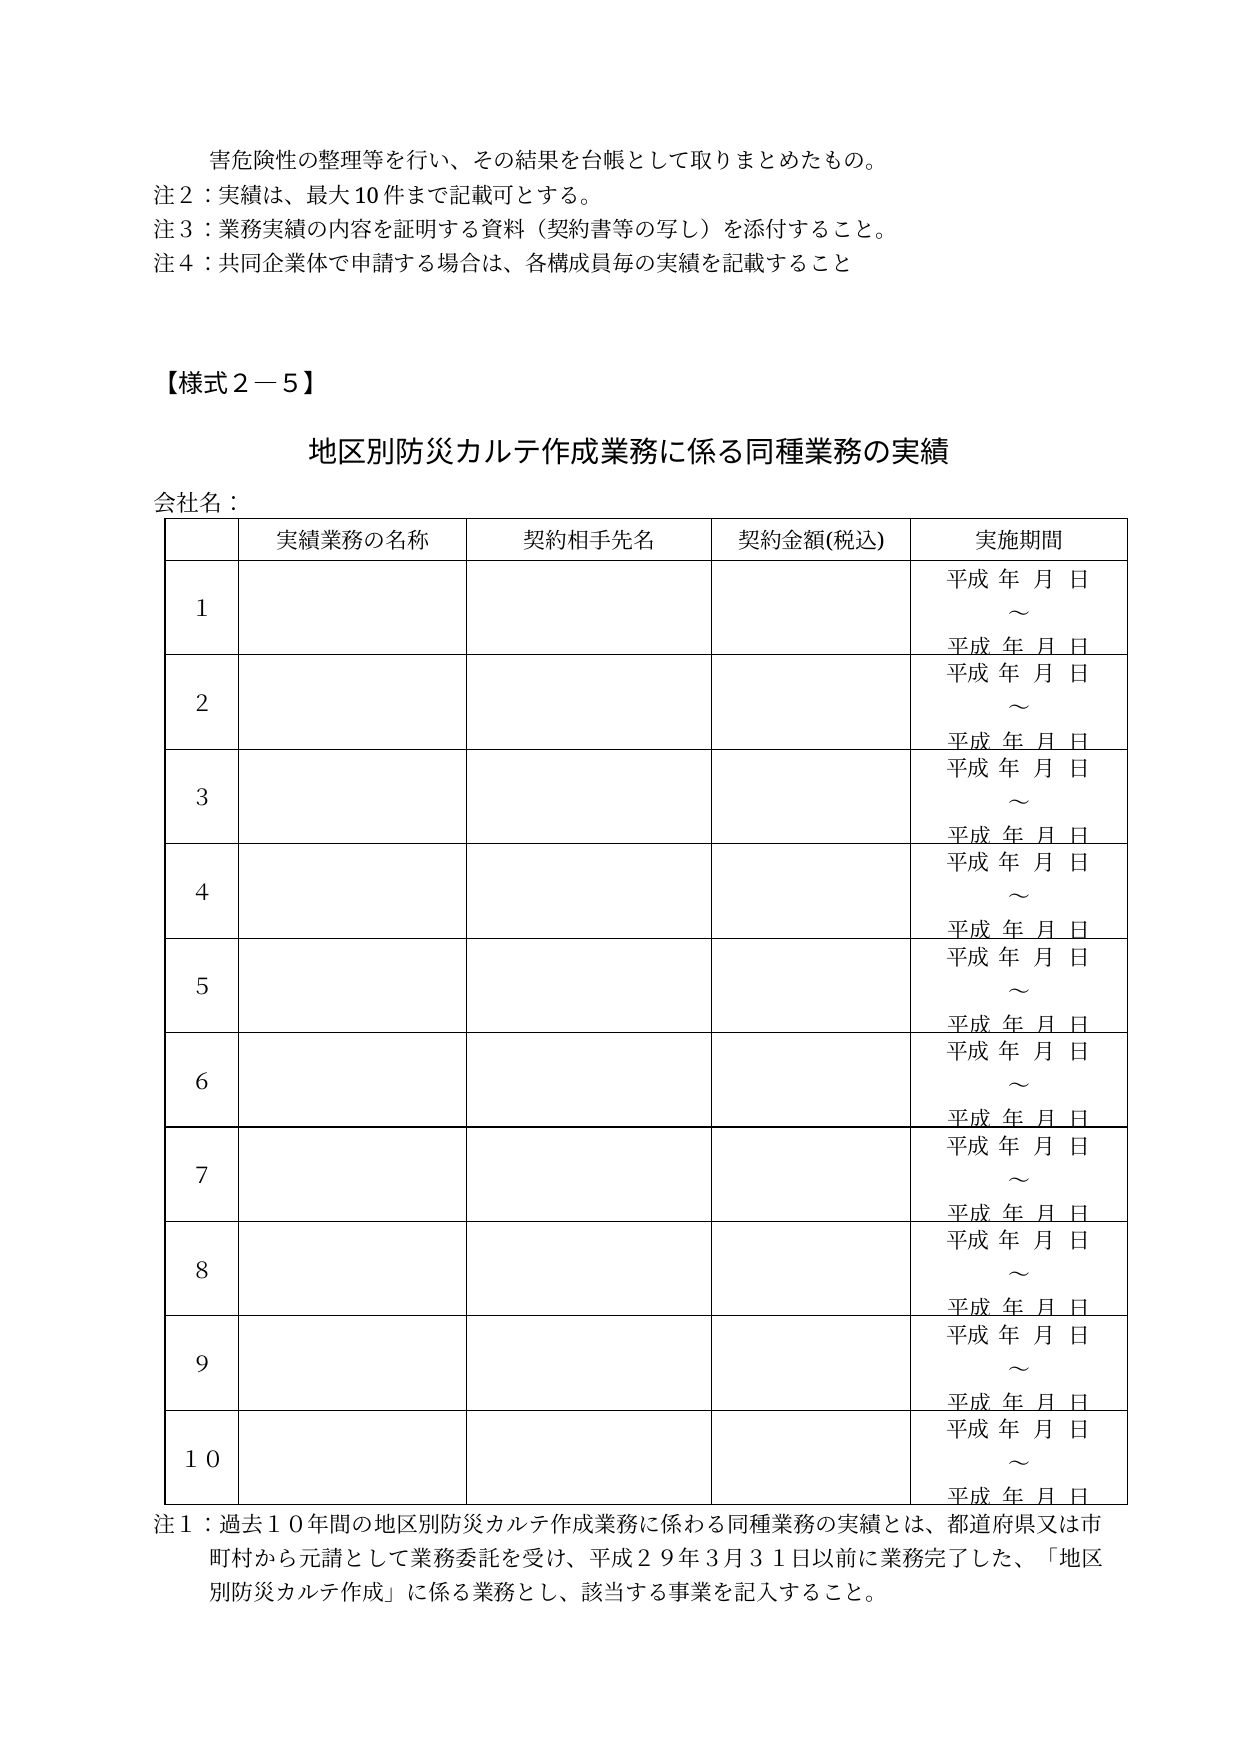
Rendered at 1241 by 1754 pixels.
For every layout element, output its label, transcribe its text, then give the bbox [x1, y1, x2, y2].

table_cell [239, 1128, 466, 1221]
table_header [166, 519, 238, 559]
table_cell [467, 1128, 711, 1221]
table_cell 平成 年 月 日 ～ 平成 年 月 日 [911, 750, 1127, 843]
table_cell 平成 年 月 日 ～ 平成 年 月 日 [911, 1316, 1127, 1410]
text 注４：共同企業体で申請する場合は、各構成員毎の実績を記載すること [153, 245, 1105, 279]
table_cell [712, 1033, 910, 1126]
table_cell 平成 年 月 日 ～ 平成 年 月 日 [911, 655, 1127, 748]
table_cell [467, 561, 711, 654]
table_cell 平成 年 月 日 ～ 平成 年 月 日 [911, 844, 1127, 937]
table_cell [467, 750, 711, 843]
text 【様式２―５】 [153, 347, 1105, 416]
table_header 実施期間 [911, 519, 1127, 559]
table_header 実績業務の名称 [239, 519, 466, 559]
table_cell １０ [166, 1411, 238, 1504]
table_cell [239, 844, 466, 937]
table_cell [712, 561, 910, 654]
table_cell [467, 1411, 711, 1504]
table_cell 平成 年 月 日 ～ 平成 年 月 日 [911, 1128, 1127, 1221]
text 注２：実績は、最大10件まで記載可とする。 [153, 177, 1105, 211]
text 注３：業務実績の内容を証明する資料（契約書等の写し）を添付すること。 [153, 211, 1105, 245]
table_cell 平成 年 月 日 ～ 平成 年 月 日 [911, 561, 1127, 654]
table_cell ９ [166, 1316, 238, 1410]
table_cell [467, 844, 711, 937]
table_cell [467, 1316, 711, 1410]
table_cell 平成 年 月 日 ～ 平成 年 月 日 [911, 1222, 1127, 1315]
table_header 契約金額(税込) [712, 519, 910, 559]
text 会社名： [153, 484, 1105, 518]
table_cell [239, 939, 466, 1032]
table_cell [712, 750, 910, 843]
table_cell [467, 1033, 711, 1126]
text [153, 142, 1105, 177]
table_cell [712, 939, 910, 1032]
table_cell [239, 1222, 466, 1315]
table_cell ２ [166, 655, 238, 748]
table_cell [712, 1128, 910, 1221]
table_cell ５ [166, 939, 238, 1032]
table_cell ８ [166, 1222, 238, 1315]
table_cell ６ [166, 1033, 238, 1126]
table_cell [712, 1316, 910, 1410]
table_cell 平成 年 月 日 ～ 平成 年 月 日 [911, 1033, 1127, 1126]
table_cell [239, 655, 466, 748]
table_cell [239, 750, 466, 843]
table_cell ３ [166, 750, 238, 843]
table_cell 平成 年 月 日 ～ 平成 年 月 日 [911, 1411, 1127, 1504]
table_cell [712, 844, 910, 937]
text 注１：過去１０年間の地区別防災カルテ作成業務に係わる同種業務の実績とは、都道府県又は市町村から元請として業務委託を受け、平成２９年３月３１日以前に業務完了した、「地区別防災カルテ作成」に係る業務とし、該当する事業を記入すること。 [153, 1505, 1105, 1608]
table_cell [712, 655, 910, 748]
table_cell [239, 1411, 466, 1504]
table_cell [712, 1411, 910, 1504]
table_cell [239, 561, 466, 654]
table_cell [239, 1033, 466, 1126]
table_cell ４ [166, 844, 238, 937]
table_cell [467, 939, 711, 1032]
table_cell ７ [166, 1128, 238, 1221]
table_cell 平成 年 月 日 ～ 平成 年 月 日 [911, 939, 1127, 1032]
text 地区別防災カルテ作成業務に係る同種業務の実績 [153, 416, 1105, 484]
table_cell [239, 1316, 466, 1410]
table_cell [467, 1222, 711, 1315]
table_cell １ [166, 561, 238, 654]
table_cell [712, 1222, 910, 1315]
table_cell [467, 655, 711, 748]
table_header 契約相手先名 [467, 519, 711, 559]
